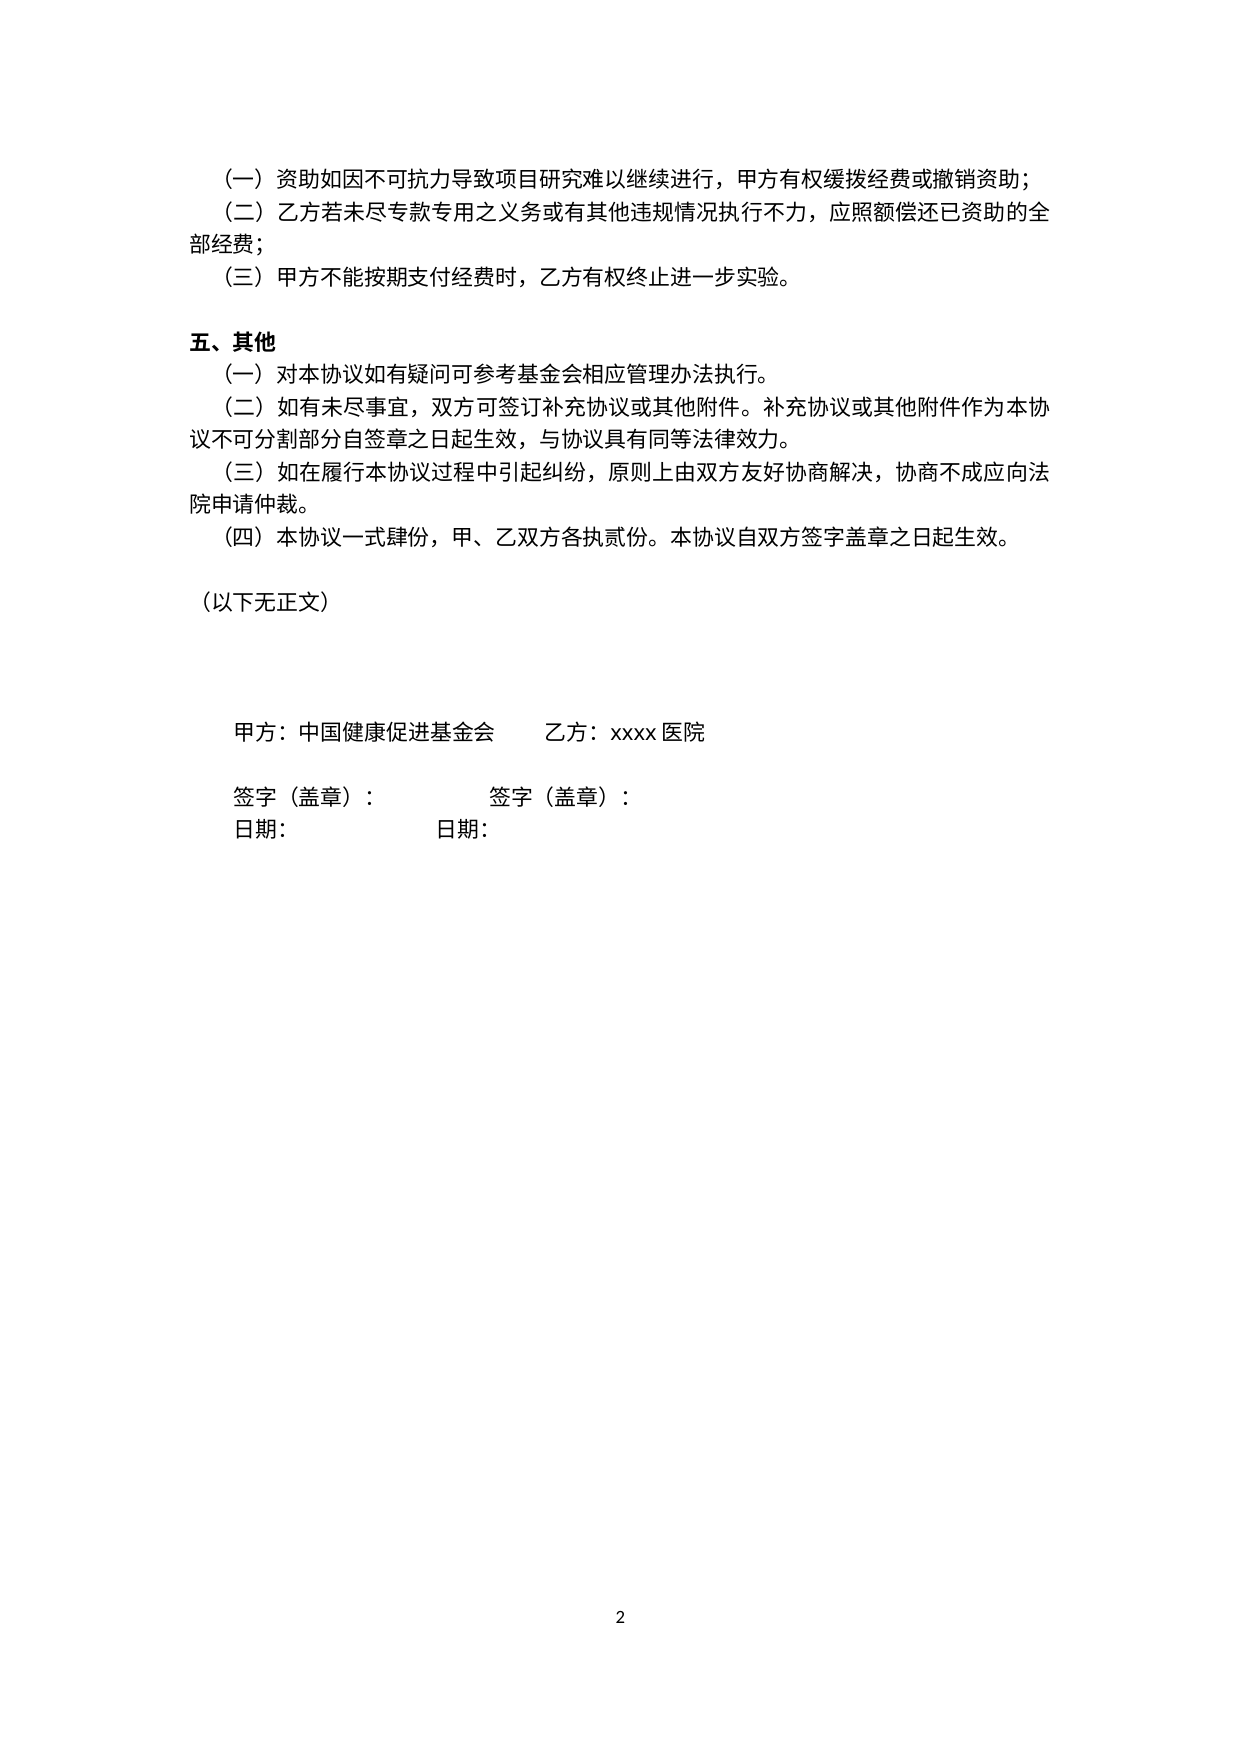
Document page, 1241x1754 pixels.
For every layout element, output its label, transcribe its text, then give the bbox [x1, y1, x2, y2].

text 签字（盖章）： 签字（盖章）： [233, 779, 1051, 812]
text （三）如在履行本协议过程中引起纠纷，原则上由双方友好协商解决，协商不成应向法院申请仲裁。 [189, 454, 1051, 519]
text （一）对本协议如有疑问可参考基金会相应管理办法执行。 [189, 357, 1051, 389]
text 五、其他 [189, 324, 1051, 357]
text （二）如有未尽事宜，双方可签订补充协议或其他附件。补充协议或其他附件作为本协议不可分割部分自签章之日起生效，与协议具有同等法律效力。 [189, 389, 1051, 454]
text 日期： 日期： [233, 812, 1051, 844]
text （以下无正文） [189, 584, 1051, 617]
text （二）乙方若未尽专款专用之义务或有其他违规情况执行不力，应照额偿还已资助的全部经费； [189, 194, 1051, 259]
text 甲方：中国健康促进基金会 乙方：xxxx医院 [233, 714, 1051, 747]
text （一）资助如因不可抗力导致项目研究难以继续进行，甲方有权缓拨经费或撤销资助； [189, 162, 1051, 194]
text （三）甲方不能按期支付经费时，乙方有权终止进一步实验。 [189, 259, 1051, 292]
text （四）本协议一式肆份，甲、乙双方各执贰份。本协议自双方签字盖章之日起生效。 [189, 519, 1051, 552]
